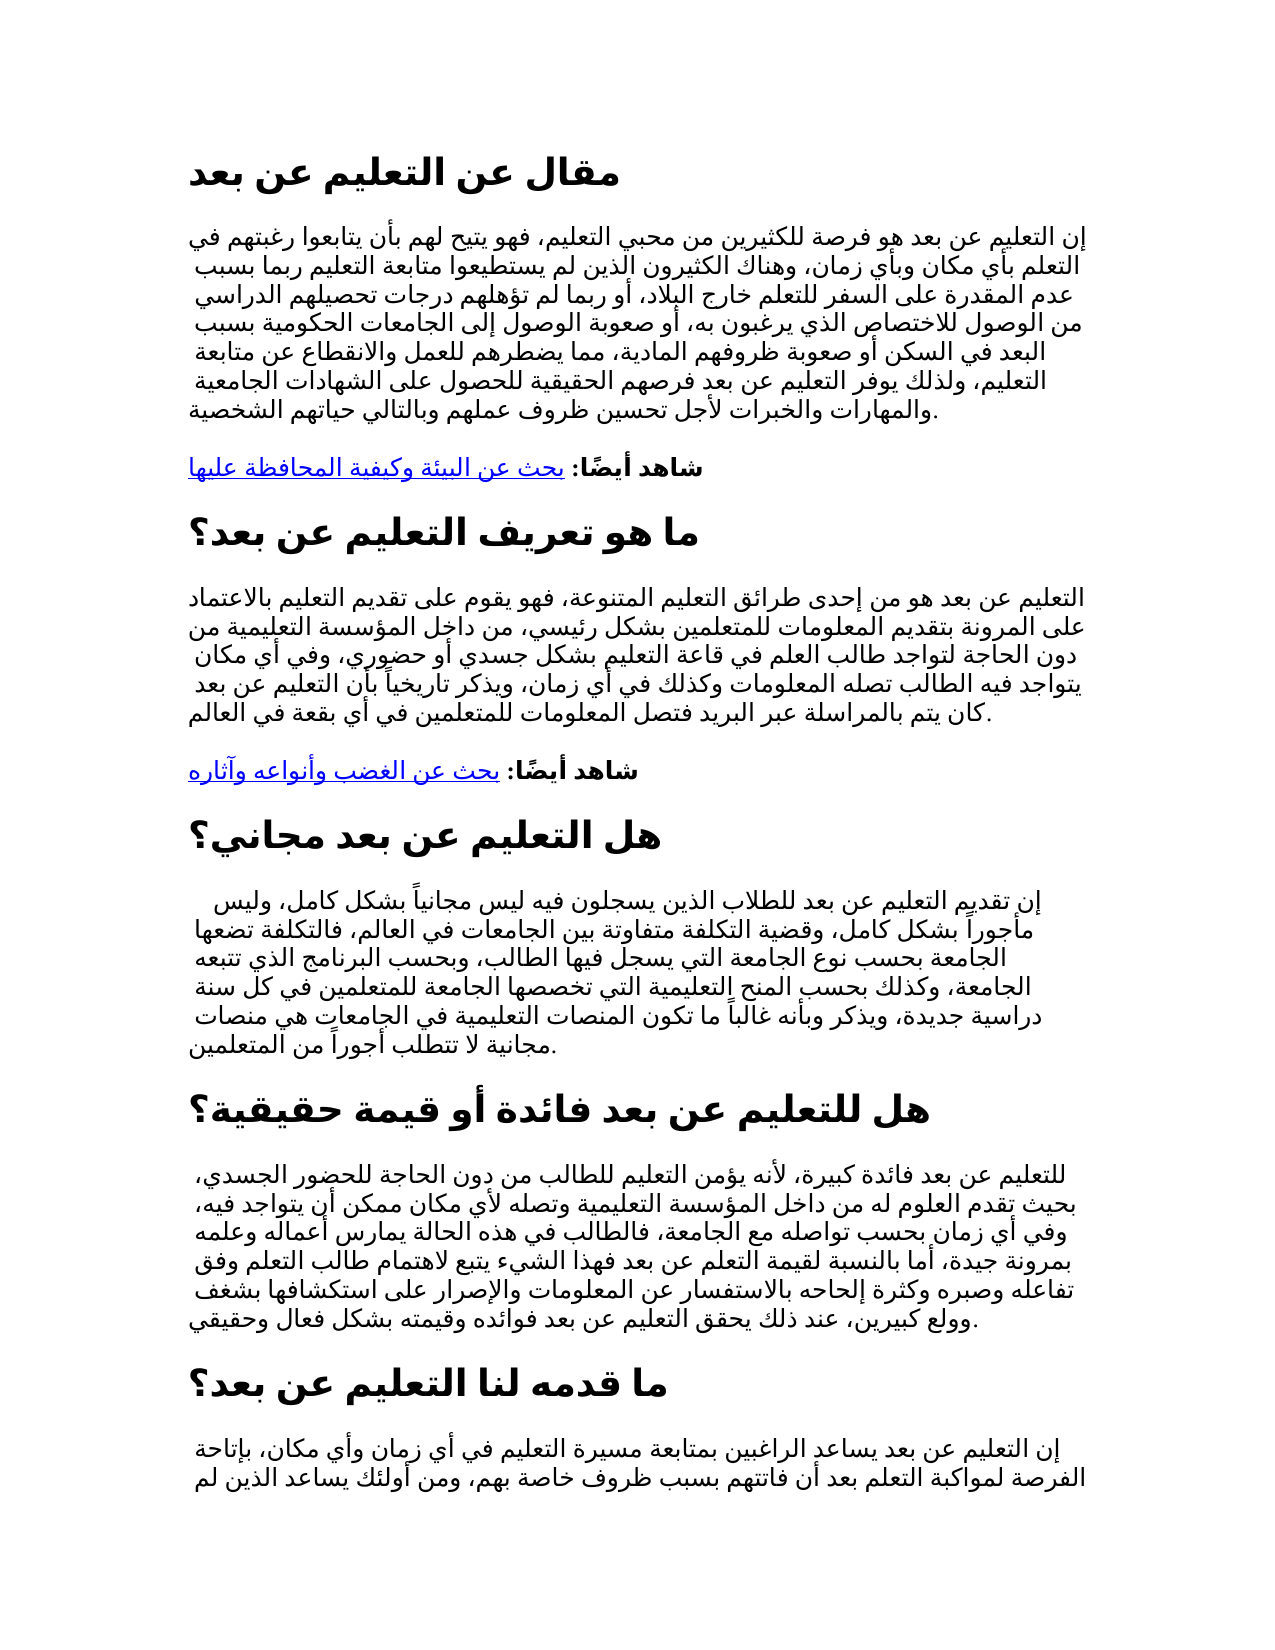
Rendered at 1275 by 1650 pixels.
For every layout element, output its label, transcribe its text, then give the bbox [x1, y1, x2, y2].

text إن تقديم التعليم عن بعد للطلاب الذين يسجلون فيه ليس مجانياً بشكل كامل، وليس مأجوراً بشكل كامل، وقضية التكلفة متفاوتة بين الجامعات في العالم، فالتكلفة تضعها الجامعة بحسب نوع الجامعة التي يسجل فيها الطالب، وبحسب البرنامج الذي تتبعه الجامعة، وكذلك بحسب المنح التعليمية التي تخصصها الجامعة للمتعلمين في كل سنة دراسية جديدة، ويذكر وبأنه غالباً ما تكون المنصات التعليمية في الجامعات هي منصات مجانية لا تتطلب أجوراً من المتعلمين. [187, 886, 1087, 1058]
text مقال عن التعليم عن بعد [187, 150, 1087, 193]
text هل للتعليم عن بعد فائدة أو قيمة حقيقية؟ [187, 1088, 1087, 1131]
text شاهد أيضًا: بحث عن الغضب وأنواعه وآثاره [187, 756, 1087, 784]
text للتعليم عن بعد فائدة كبيرة، لأنه يؤمن التعليم للطالب من دون الحاجة للحضور الجسدي، بحيث تقدم العلوم له من داخل المؤسسة التعليمية وتصله لأي مكان ممكن أن يتواجد فيه، وفي أي زمان بحسب تواصله مع الجامعة، فالطالب في هذه الحالة يمارس أعماله وعلمه بمرونة جيدة، أما بالنسبة لقيمة التعلم عن بعد فهذا الشيء يتبع لاهتمام طالب التعلم وفق تفاعله وصبره وكثرة إلحاحه بالاستفسار عن المعلومات والإصرار على استكشافها بشغف وولع كبيرين، عند ذلك يحقق التعليم عن بعد فوائده وقيمته بشكل فعال وحقيقي. [187, 1160, 1087, 1332]
text ما هو تعريف التعليم عن بعد؟ [187, 511, 1087, 554]
text التعليم عن بعد هو من إحدى طرائق التعليم المتنوعة، فهو يقوم على تقديم التعليم بالاعتماد على المرونة بتقديم المعلومات للمتعلمين بشكل رئيسي، من داخل المؤسسة التعليمية من دون الحاجة لتواجد طالب العلم في قاعة التعليم بشكل جسدي أو حضوري، وفي أي مكان يتواجد فيه الطالب تصله المعلومات وكذلك في أي زمان، ويذكر تاريخياً بأن التعليم عن بعد كان يتم بالمراسلة عبر البريد فتصل المعلومات للمتعلمين في أي بقعة في العالم. [187, 583, 1087, 727]
text ما قدمه لنا التعليم عن بعد؟ [187, 1362, 1087, 1405]
text شاهد أيضًا: بحث عن البيئة وكيفية المحافظة عليها [187, 453, 1087, 481]
text إن التعليم عن بعد هو فرصة للكثيرين من محبي التعليم، فهو يتيح لهم بأن يتابعوا رغبتهم في التعلم بأي مكان وبأي زمان، وهناك الكثيرون الذين لم يستطيعوا متابعة التعليم ربما بسبب عدم المقدرة على السفر للتعلم خارج البلاد، أو ربما لم تؤهلهم درجات تحصيلهم الدراسي من الوصول للاختصاص الذي يرغبون به، أو صعوبة الوصول إلى الجامعات الحكومية بسبب البعد في السكن أو صعوبة ظروفهم المادية، مما يضطرهم للعمل والانقطاع عن متابعة التعليم، ولذلك يوفر التعليم عن بعد فرصهم الحقيقية للحصول على الشهادات الجامعية والمهارات والخبرات لأجل تحسين ظروف عملهم وبالتالي حياتهم الشخصية. [187, 222, 1087, 423]
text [187, 1434, 1087, 1491]
text هل التعليم عن بعد مجاني؟ [187, 814, 1087, 857]
